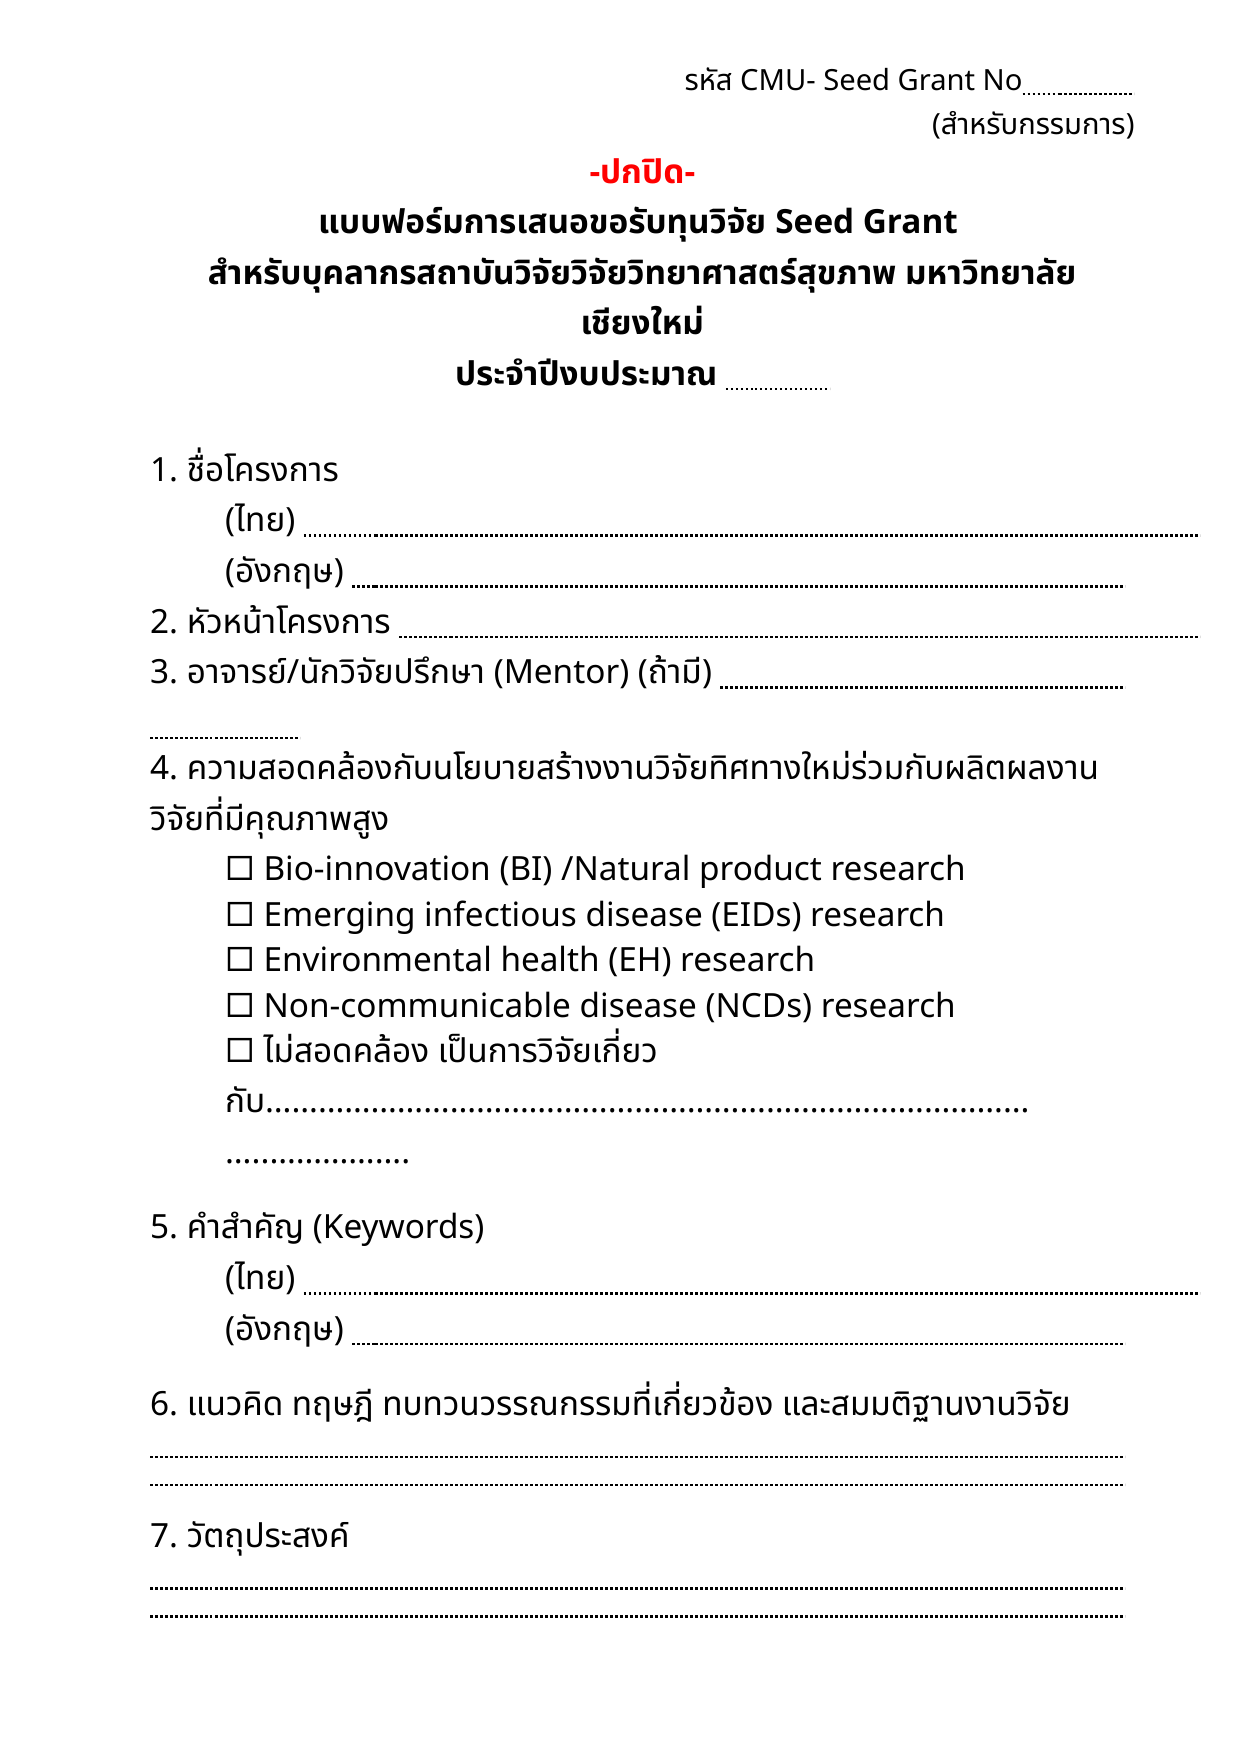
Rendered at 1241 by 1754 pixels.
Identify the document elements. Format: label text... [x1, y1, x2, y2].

text รหัส CMU- Seed Grant No [150, 59, 1134, 103]
text (อังกฤษ) [150, 547, 1134, 597]
text ไม่สอดคล้อง เป็นการวิจัยเกี่ยวกับ………………………………………………………………………………..……………. [225, 1027, 1134, 1178]
text 1. ชื่อโครงการ [150, 446, 1134, 496]
text Emerging infectious disease (EIDs) research [225, 891, 1134, 936]
text แบบฟอร์มการเสนอขอรับทุนวิจัย Seed Grant สำหรับบุคลากรสถาบันวิจัยวิจัยวิทยาศาสตร์สุขภาพ มหาวิทยาลัยเชียงใหม่ [150, 198, 1134, 350]
text Bio-innovation (BI) /Natural product research [225, 845, 1134, 891]
text ประจำปีงบประมาณ [150, 350, 1134, 400]
text Environmental health (EH) research [225, 936, 1134, 981]
text 6. แนวคิด ทฤษฎี ทบทวนวรรณกรรมที่เกี่ยวข้อง และสมมติฐานงานวิจัย [150, 1380, 1134, 1431]
text Non-communicable disease (NCDs) research [225, 981, 1134, 1027]
text 4. ความสอดคล้องกับนโยบายสร้างงานวิจัยทิศทางใหม่ร่วมกับผลิตผลงานวิจัยที่มีคุณภาพสูง [150, 744, 1134, 845]
text 3. อาจารย์/นักวิจัยปรึกษา (Mentor) (ถ้ามี) [150, 648, 1134, 744]
text (อังกฤษ) [150, 1304, 1134, 1355]
text 7. วัตถุประสงค์ [150, 1512, 1134, 1562]
text 5. คำสำคัญ (Keywords) [150, 1203, 1134, 1254]
text (ไทย) [150, 496, 1134, 547]
text (ไทย) [150, 1254, 1134, 1304]
text 2. หัวหน้าโครงการ [150, 597, 1134, 648]
text (สำหรับกรรมการ) [150, 103, 1134, 148]
text -ปกปิด- [150, 148, 1134, 198]
